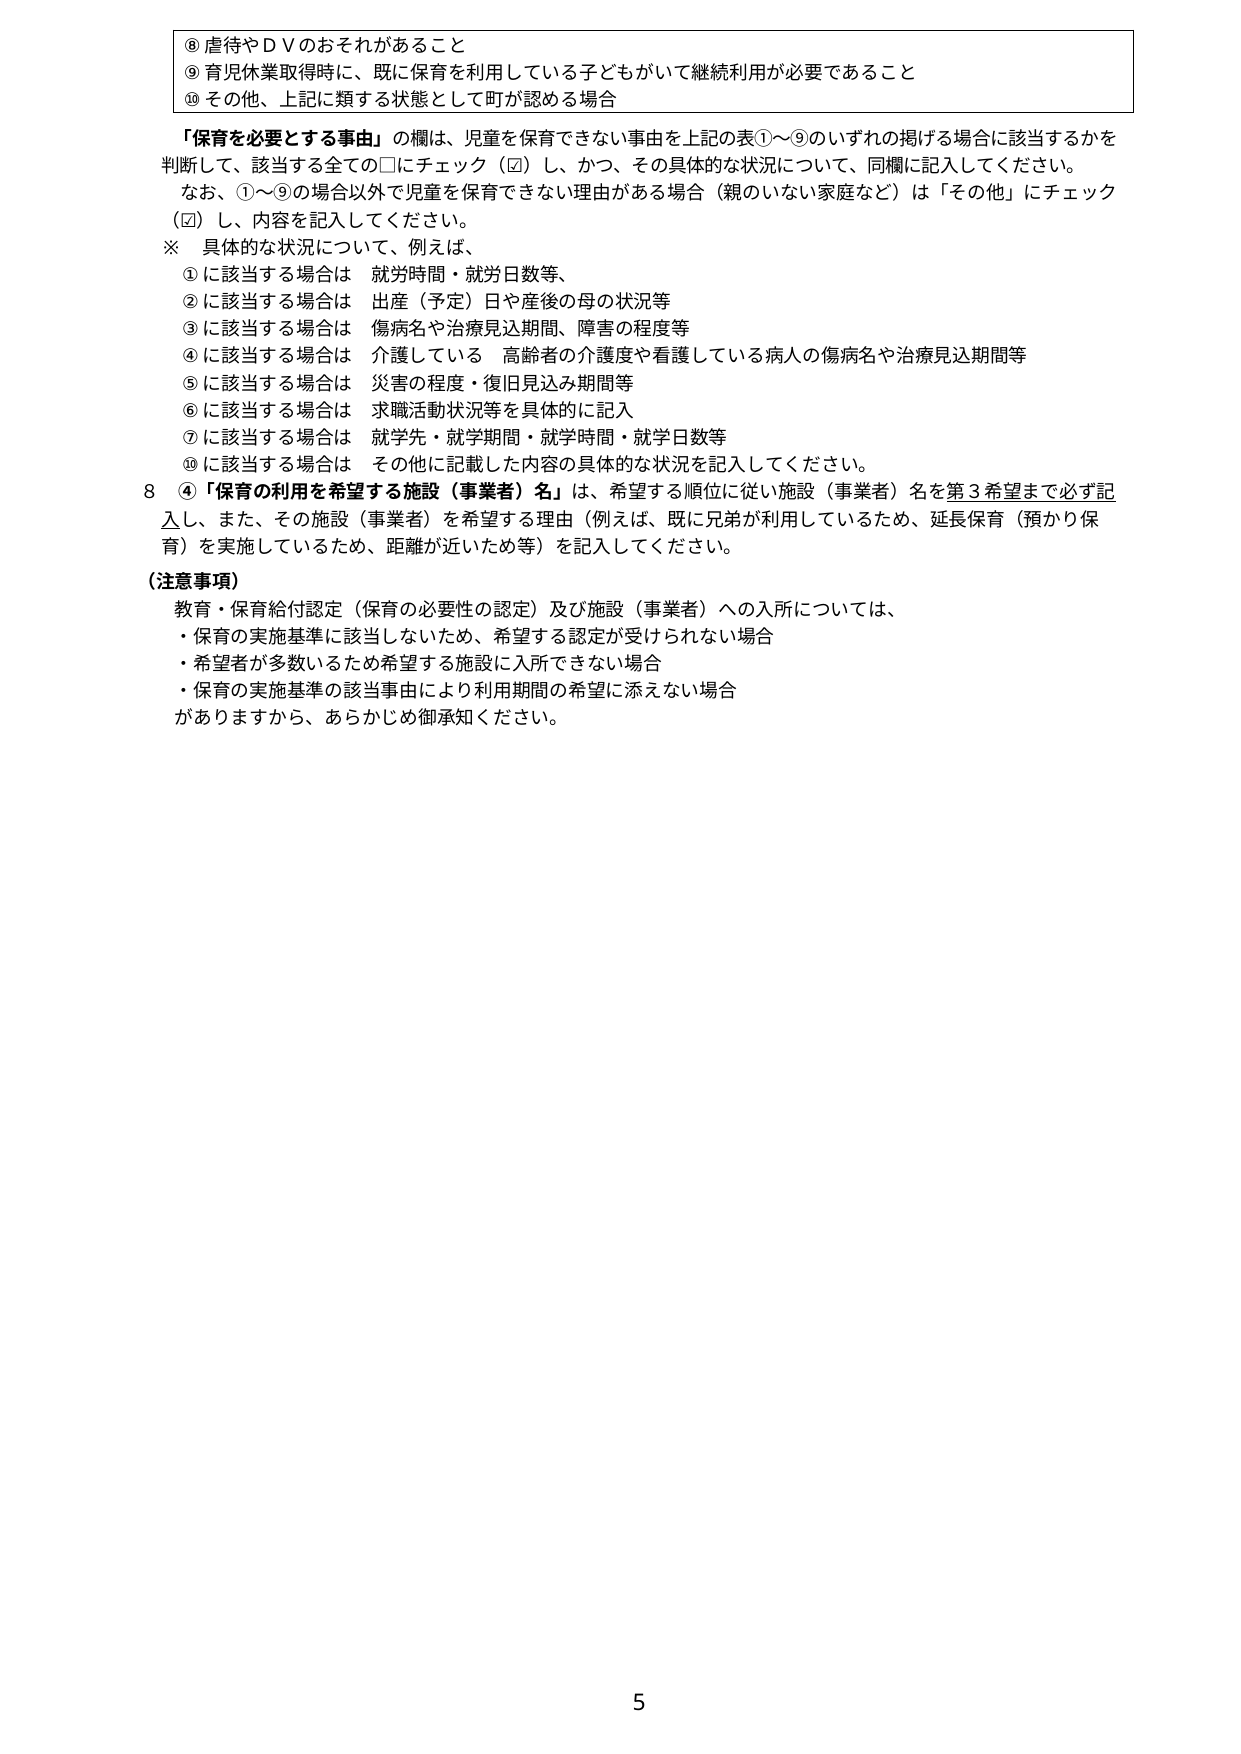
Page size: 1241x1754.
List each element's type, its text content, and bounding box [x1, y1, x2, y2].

text ④に該当する場合は 介護している 高齢者の介護度や看護している病人の傷病名や治療見込期間等 [163, 341, 1095, 368]
text ③に該当する場合は 傷病名や治療見込期間、障害の程度等 [163, 314, 1095, 341]
text ※ 具体的な状況について、例えば、 [163, 232, 1095, 259]
text 教育・保育給付認定（保育の必要性の認定）及び施設（事業者）への入所については、 [118, 594, 1122, 621]
text ⑤に該当する場合は 災害の程度・復旧見込み期間等 [163, 368, 1095, 396]
text がありますから、あらかじめ御承知ください。 [118, 703, 1122, 730]
text ②に該当する場合は 出産（予定）日や産後の母の状況等 [163, 287, 1095, 314]
text ・保育の実施基準に該当しないため、希望する認定が受けられない場合 [118, 621, 1122, 648]
text （注意事項） [118, 567, 1122, 594]
text ８ ④「保育の利用を希望する施設（事業者）名」は、希望する順位に従い施設（事業者）名を第３希望まで必ず記入し、また、その施設（事業者）を希望する理由（例えば、既に兄弟が利用しているため、延長保育（預かり保育）を実施しているため、距離が近いため等）を記入してください。 [140, 477, 1122, 559]
text ・希望者が多数いるため希望する施設に入所できない場合 [118, 648, 1122, 676]
text ⑦に該当する場合は 就学先・就学期間・就学時間・就学日数等 [163, 423, 1095, 450]
text ⑩に該当する場合は その他に記載した内容の具体的な状況を記入してください。 [163, 450, 1095, 477]
text なお、①～⑨の場合以外で児童を保育できない理由がある場合（親のいない家庭など）は「その他」にチェック（☑）し、内容を記入してください。 [161, 178, 1122, 232]
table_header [174, 31, 1133, 112]
text 「保育を必要とする事由」の欄は、児童を保育できない事由を上記の表①～⑨のいずれの掲げる場合に該当するかを判断して、該当する全ての□にチェック（☑）し、かつ、その具体的な状況について、同欄に記入してください。 [140, 124, 1122, 178]
text ⑥に該当する場合は 求職活動状況等を具体的に記入 [163, 396, 1095, 423]
text ・保育の実施基準の該当事由により利用期間の希望に添えない場合 [118, 676, 1122, 703]
text ①に該当する場合は 就労時間・就労日数等、 [163, 259, 1095, 287]
